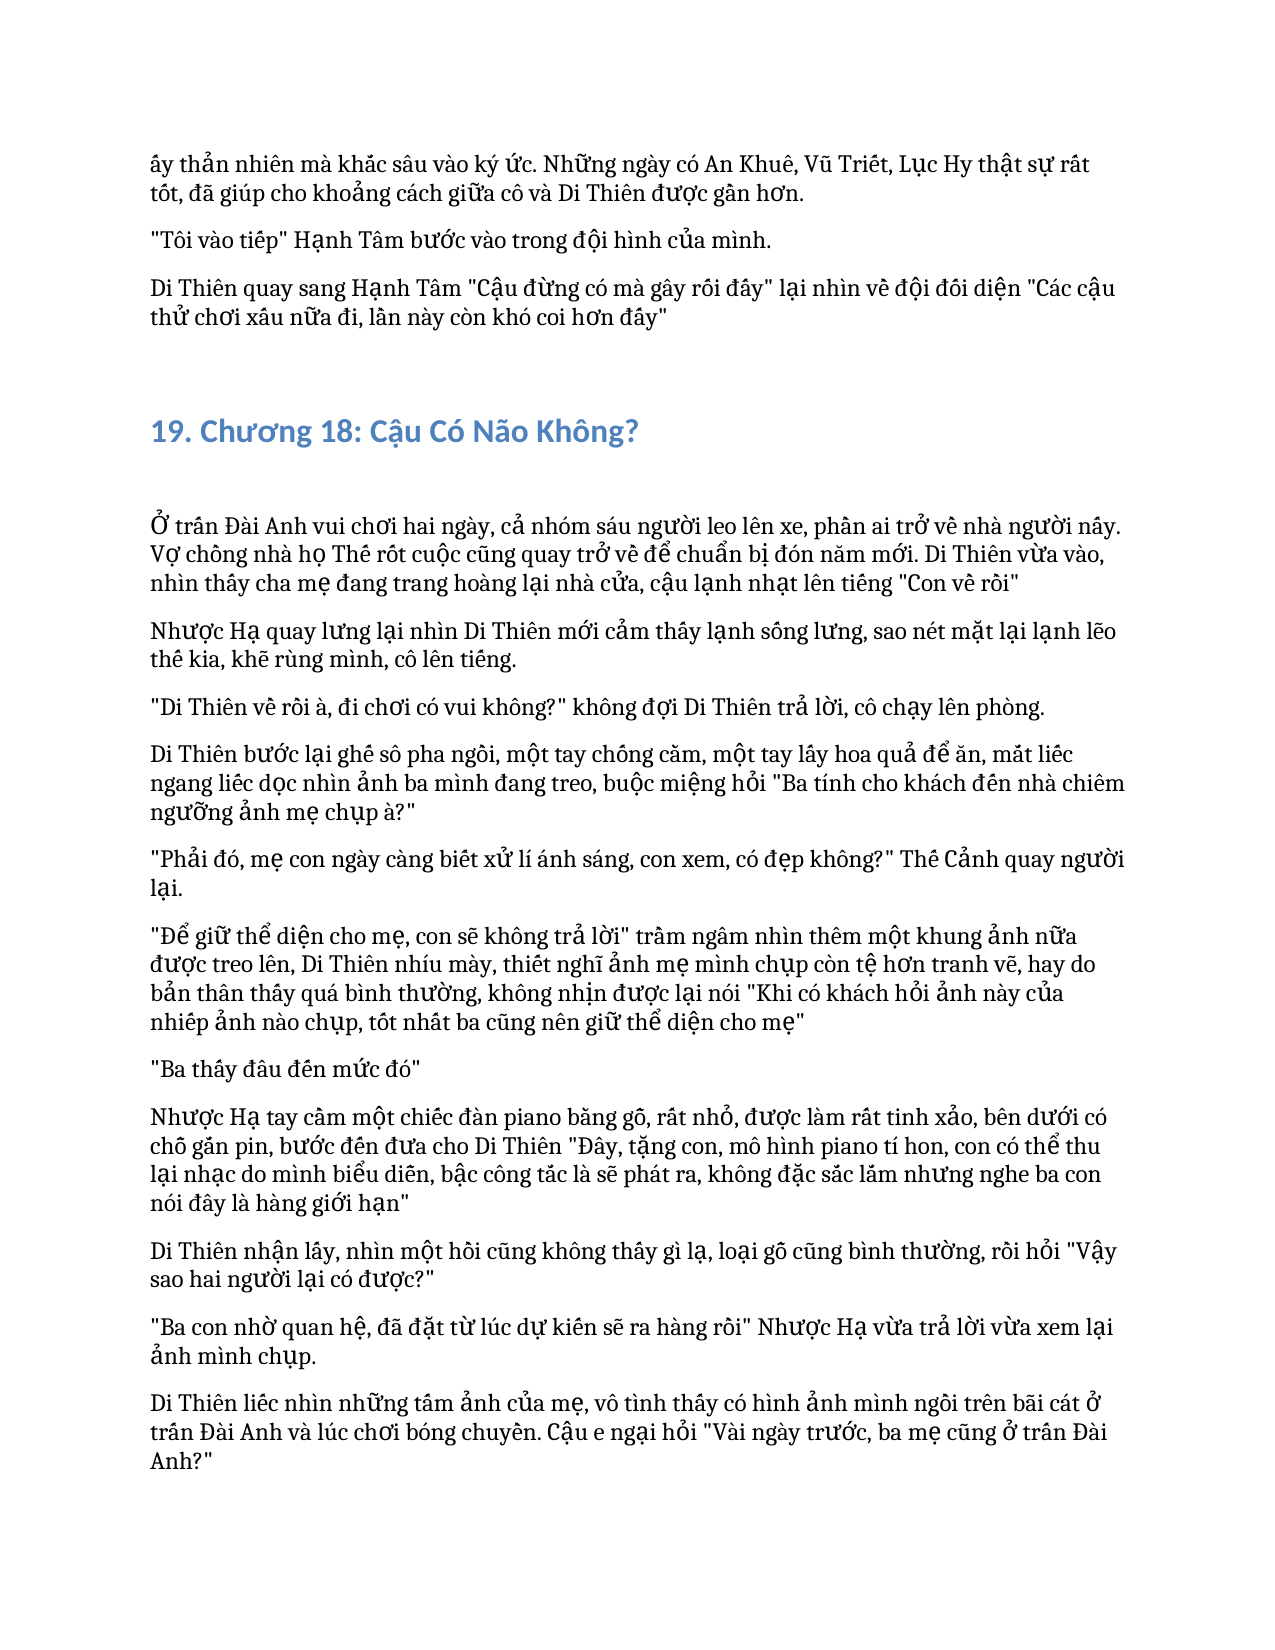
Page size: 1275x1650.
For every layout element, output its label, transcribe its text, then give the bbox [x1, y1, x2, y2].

text Di Thiên bước lại ghế sô pha ngồi, một tay chống cằm, một tay lấy hoa quả để ăn, mắt liếc ngang liếc dọc nhìn ảnh ba mình đang treo, buộc miệng hỏi "Ba tính cho khách đến nhà chiêm ngưỡng ảnh mẹ chụp à?" [150, 740, 1125, 827]
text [150, 150, 1125, 207]
text "Để giữ thể diện cho mẹ, con sẽ không trả lời" trầm ngâm nhìn thêm một khung ảnh nữa được treo lên, Di Thiên nhíu mày, thiết nghĩ ảnh mẹ mình chụp còn tệ hơn tranh vẽ, hay do bản thân thấy quá bình thường, không nhịn được lại nói "Khi có khách hỏi ảnh này của nhiếp ảnh nào chụp, tốt nhất ba cũng nên giữ thể diện cho mẹ" [150, 922, 1125, 1037]
text Nhược Hạ quay lưng lại nhìn Di Thiên mới cảm thấy lạnh sống lưng, sao nét mặt lại lạnh lẽo thế kia, khẽ rùng mình, cô lên tiếng. [150, 617, 1125, 674]
text "Ba thấy đâu đến mức đó" [150, 1055, 1125, 1084]
text Di Thiên liếc nhìn những tấm ảnh của mẹ, vô tình thấy có hình ảnh mình ngồi trên bãi cát ở trấn Đài Anh và lúc chơi bóng chuyền. Cậu e ngại hỏi "Vài ngày trước, ba mẹ cũng ở trấn Đài Anh?" [150, 1389, 1125, 1475]
text "Ba con nhờ quan hệ, đã đặt từ lúc dự kiến sẽ ra hàng rồi" Nhược Hạ vừa trả lời vừa xem lại ảnh mình chụp. [150, 1313, 1125, 1370]
text Ở trấn Đài Anh vui chơi hai ngày, cả nhóm sáu người leo lên xe, phần ai trở về nhà người nấy. Vợ chồng nhà họ Thế rốt cuộc cũng quay trở về để chuẩn bị đón năm mới. Di Thiên vừa vào, nhìn thấy cha mẹ đang trang hoàng lại nhà cửa, cậu lạnh nhạt lên tiếng "Con về rồi" [150, 454, 1125, 598]
text Di Thiên nhận lấy, nhìn một hồi cũng không thấy gì lạ, loại gỗ cũng bình thường, rồi hỏi "Vậy sao hai người lại có được?" [150, 1237, 1125, 1294]
text "Di Thiên về rồi à, đi chơi có vui không?" không đợi Di Thiên trả lời, cô chạy lên phòng. [150, 693, 1125, 722]
subtitle 19. Chương 18: Cậu Có Não Không? [150, 409, 1125, 450]
text "Phải đó, mẹ con ngày càng biết xử lí ánh sáng, con xem, có đẹp không?" Thế Cảnh quay người lại. [150, 845, 1125, 903]
text "Tôi vào tiếp" Hạnh Tâm bước vào trong đội hình của mình. [150, 226, 1125, 255]
text Di Thiên quay sang Hạnh Tâm "Cậu đừng có mà gây rối đấy" lại nhìn về đội đối diện "Các cậu thử chơi xấu nữa đi, lần này còn khó coi hơn đấy" [150, 274, 1125, 389]
text Nhược Hạ tay cầm một chiếc đàn piano bằng gỗ, rất nhỏ, được làm rất tinh xảo, bên dưới có chỗ gắn pin, bước đến đưa cho Di Thiên "Đây, tặng con, mô hình piano tí hon, con có thể thu lại nhạc do mình biểu diễn, bậc công tắc là sẽ phát ra, không đặc sắc lắm nhưng nghe ba con nói đây là hàng giới hạn" [150, 1103, 1125, 1218]
